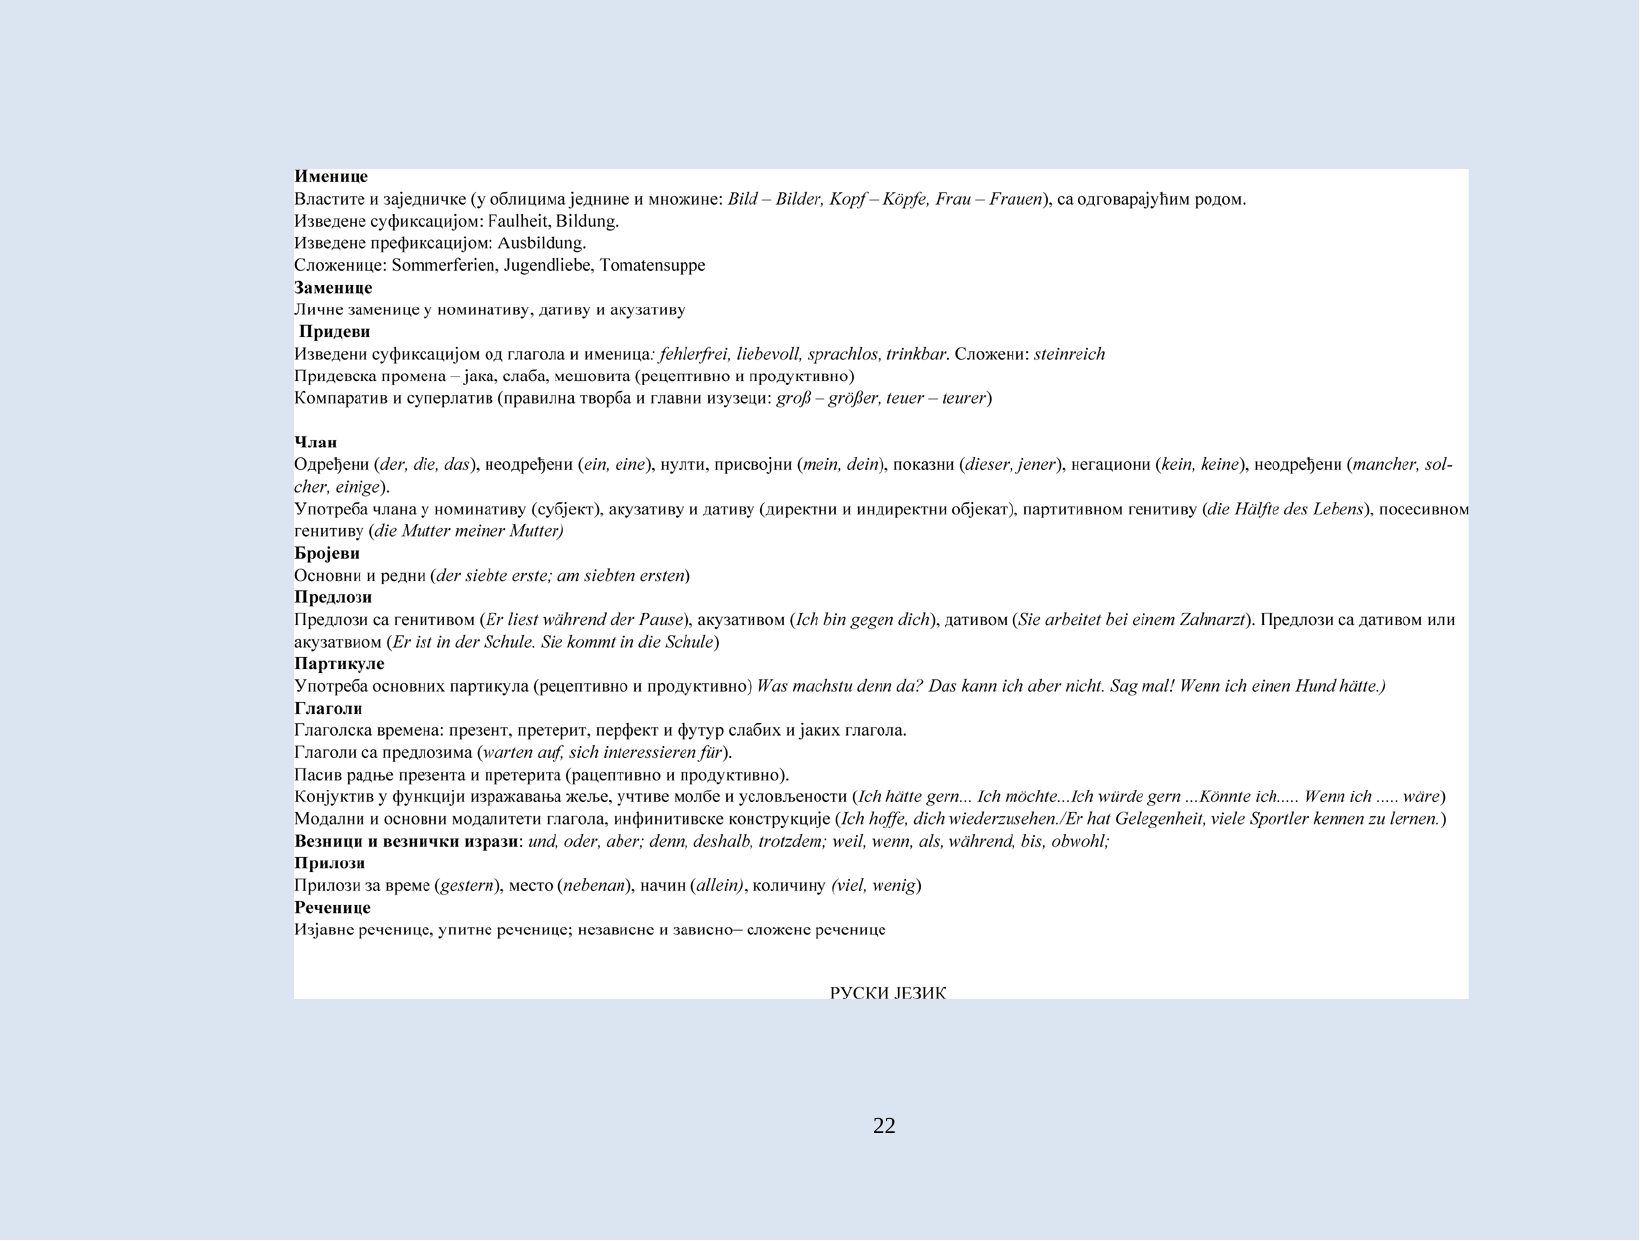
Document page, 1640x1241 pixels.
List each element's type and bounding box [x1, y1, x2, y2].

picture [294, 169, 1469, 999]
